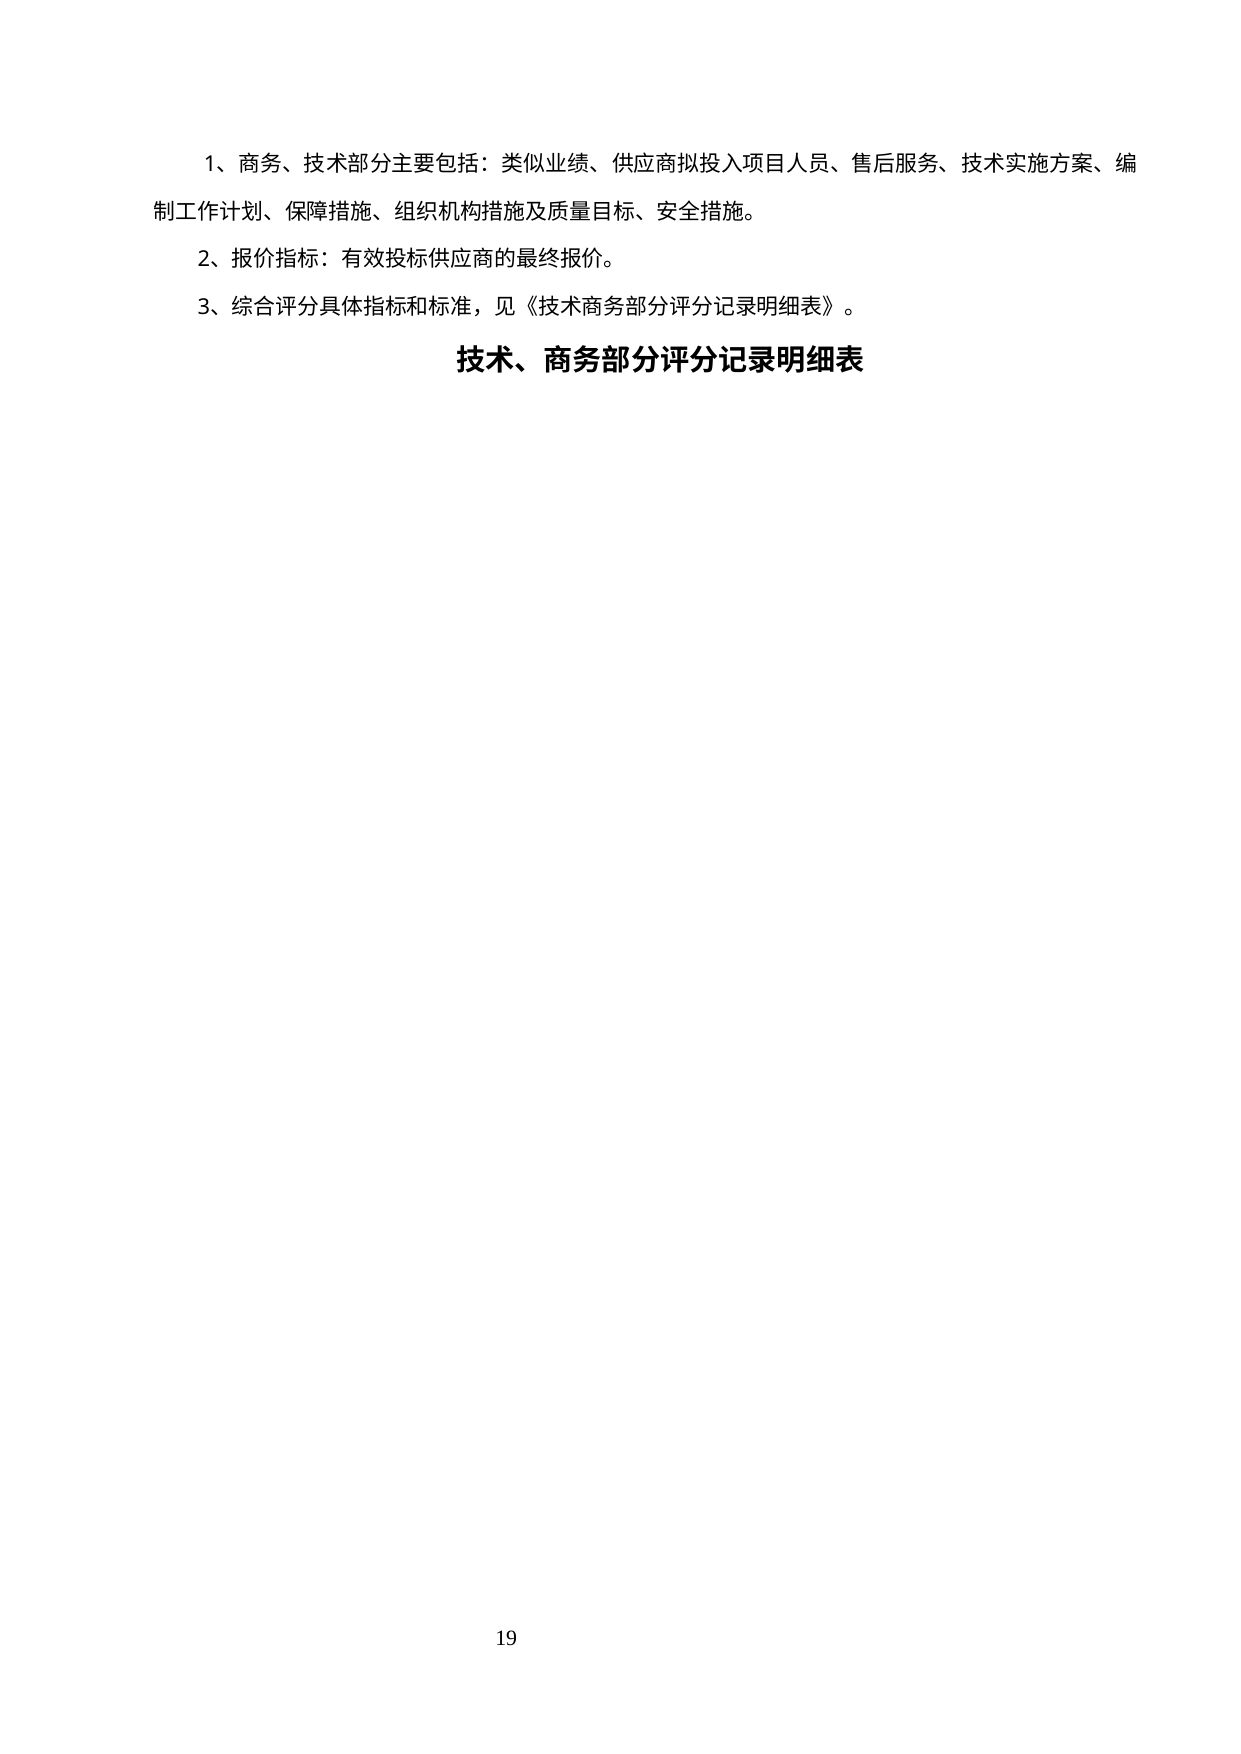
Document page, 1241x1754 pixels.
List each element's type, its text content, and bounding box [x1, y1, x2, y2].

text 2、报价指标：有效投标供应商的最终报价。 [153, 241, 1137, 273]
text 技术、商务部分评分记录明细表 [153, 336, 1137, 379]
text 3、综合评分具体指标和标准，见《技术商务部分评分记录明细表》。 [153, 289, 1137, 321]
list 商务、技术部分主要包括：类似业绩、供应商拟投入项目人员、售后服务、技术实施方案、编制工作计划、保障措施、组织机构措施及质量目标、安全措施。 [153, 146, 1137, 225]
